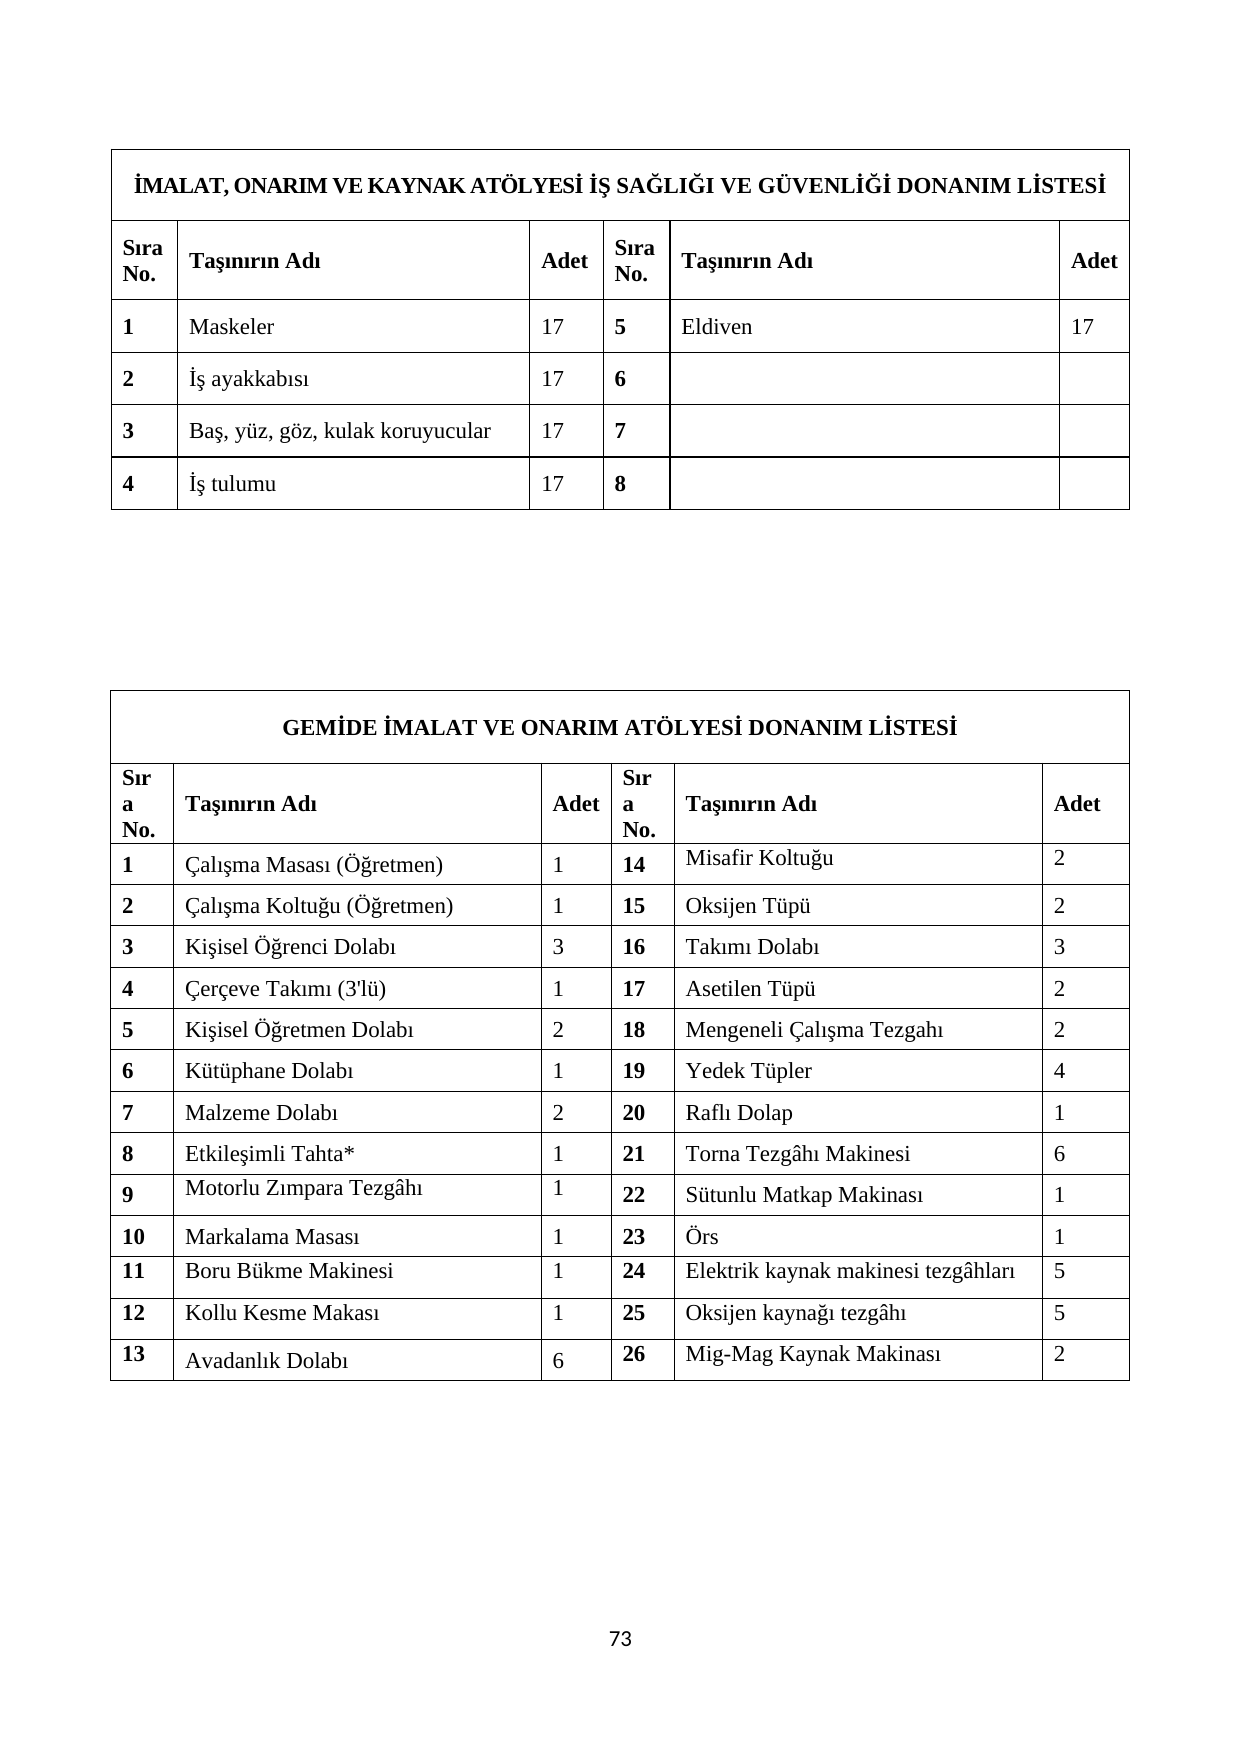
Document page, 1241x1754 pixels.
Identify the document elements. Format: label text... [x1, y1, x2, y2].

table_cell 17 [530, 353, 603, 404]
table_cell Motorlu Zımpara Tezgâhı [174, 1175, 541, 1215]
table_cell 19 [612, 1050, 674, 1091]
table_cell 5 [604, 300, 669, 352]
table_cell 8 [604, 458, 669, 509]
table_cell Adet [1060, 221, 1129, 299]
table_cell 2 [542, 1009, 611, 1049]
table_cell [1060, 405, 1129, 456]
table_cell 8 [111, 1133, 173, 1173]
table_cell 11 [111, 1257, 173, 1297]
table_cell Boru Bükme Makinesi [174, 1257, 541, 1297]
table_cell 5 [1043, 1299, 1129, 1339]
table_cell Taşınırın Adı [178, 221, 529, 299]
table_cell 1 [542, 844, 611, 884]
table_cell 1 [542, 1175, 611, 1215]
table_cell 17 [1060, 300, 1129, 352]
table_cell 3 [111, 926, 173, 967]
table_cell 2 [1043, 1009, 1129, 1049]
table_cell 5 [1043, 1257, 1129, 1297]
table_cell 3 [112, 405, 177, 456]
table_cell Baş, yüz, göz, kulak koruyucular [178, 405, 529, 456]
table_cell Maskeler [178, 300, 529, 352]
table_cell 3 [542, 926, 611, 967]
table_cell 4 [1043, 1050, 1129, 1091]
table_cell 2 [111, 885, 173, 925]
table_cell Kollu Kesme Makası [174, 1299, 541, 1339]
table_cell 4 [111, 968, 173, 1008]
table_cell 5 [111, 1009, 173, 1049]
table_cell 3 [1043, 926, 1129, 967]
table_cell Takımı Dolabı [675, 926, 1042, 967]
table_cell 1 [542, 968, 611, 1008]
table_cell Raflı Dolap [675, 1092, 1042, 1132]
table_cell 13 [111, 1340, 173, 1380]
table_cell 21 [612, 1133, 674, 1173]
table_cell 2 [112, 353, 177, 404]
table_cell 12 [111, 1299, 173, 1339]
table_cell Çalışma Koltuğu (Öğretmen) [174, 885, 541, 925]
table_cell 6 [542, 1340, 611, 1380]
table_cell [671, 458, 1059, 509]
table_header GEMİDE İMALAT VE ONARIM ATÖLYESİ DONANIM LİSTESİ [111, 691, 1129, 762]
table_cell 1 [112, 300, 177, 352]
table_cell 20 [612, 1092, 674, 1132]
table_cell İş ayakkabısı [178, 353, 529, 404]
table_cell 1 [542, 1133, 611, 1173]
table_cell 7 [111, 1092, 173, 1132]
table_cell 17 [530, 458, 603, 509]
table_cell Örs [675, 1216, 1042, 1256]
table_cell Taşınırın Adı [675, 764, 1042, 843]
table_cell 1 [542, 885, 611, 925]
table_cell Sıra No. [112, 221, 177, 299]
table_cell 1 [542, 1299, 611, 1339]
table_cell 7 [604, 405, 669, 456]
table_cell Asetilen Tüpü [675, 968, 1042, 1008]
table_cell Sıra No. [111, 764, 173, 843]
table_cell Adet [542, 764, 611, 843]
table_cell Eldiven [671, 300, 1059, 352]
table_cell Kişisel Öğrenci Dolabı [174, 926, 541, 967]
table_cell Sıra No. [612, 764, 674, 843]
table_cell 1 [1043, 1216, 1129, 1256]
table_cell 1 [1043, 1175, 1129, 1215]
table_cell 26 [612, 1340, 674, 1380]
table_cell 15 [612, 885, 674, 925]
table_cell 18 [612, 1009, 674, 1049]
table_cell Kişisel Öğretmen Dolabı [174, 1009, 541, 1049]
table_cell Adet [530, 221, 603, 299]
table_cell [1060, 353, 1129, 404]
table_cell Mengeneli Çalışma Tezgahı [675, 1009, 1042, 1049]
table_cell Yedek Tüpler [675, 1050, 1042, 1091]
table_cell Torna Tezgâhı Makinesi [675, 1133, 1042, 1173]
table_cell Çalışma Masası (Öğretmen) [174, 844, 541, 884]
table_cell [671, 353, 1059, 404]
table_cell 2 [1043, 885, 1129, 925]
table_cell Markalama Masası [174, 1216, 541, 1256]
table_cell Etkileşimli Tahta* [174, 1133, 541, 1173]
table_cell Sıra No. [604, 221, 669, 299]
table_cell Sütunlu Matkap Makinası [675, 1175, 1042, 1215]
table_cell Taşınırın Adı [671, 221, 1059, 299]
table_cell 6 [604, 353, 669, 404]
table_cell 22 [612, 1175, 674, 1215]
table_cell İş tulumu [178, 458, 529, 509]
table_cell 1 [542, 1257, 611, 1297]
table_cell 17 [530, 405, 603, 456]
table_cell 24 [612, 1257, 674, 1297]
table_cell 2 [542, 1092, 611, 1132]
table_cell 23 [612, 1216, 674, 1256]
table_cell 14 [612, 844, 674, 884]
table_cell Malzeme Dolabı [174, 1092, 541, 1132]
table_cell 2 [1043, 844, 1129, 884]
table_cell 1 [542, 1216, 611, 1256]
table_cell 2 [1043, 1340, 1129, 1380]
table_cell 2 [1043, 968, 1129, 1008]
table_cell 4 [112, 458, 177, 509]
table_cell Mig-Mag Kaynak Makinası [675, 1340, 1042, 1380]
table_cell 9 [111, 1175, 173, 1215]
table_cell 17 [612, 968, 674, 1008]
table_cell 6 [111, 1050, 173, 1091]
table_cell Çerçeve Takımı (3'lü) [174, 968, 541, 1008]
table_cell Kütüphane Dolabı [174, 1050, 541, 1091]
table_cell Oksijen kaynağı tezgâhı [675, 1299, 1042, 1339]
table_cell 25 [612, 1299, 674, 1339]
table_cell 6 [1043, 1133, 1129, 1173]
table_header İMALAT, ONARIM VE KAYNAK ATÖLYESİ İŞ SAĞLIĞI VE GÜVENLİĞİ DONANIM LİSTESİ [112, 150, 1129, 220]
table_cell [1060, 458, 1129, 509]
table_cell 1 [1043, 1092, 1129, 1132]
table_cell Misafir Koltuğu [675, 844, 1042, 884]
table_cell Adet [1043, 764, 1129, 843]
table_cell 1 [111, 844, 173, 884]
table_cell 16 [612, 926, 674, 967]
table_cell Oksijen Tüpü [675, 885, 1042, 925]
table_cell Taşınırın Adı [174, 764, 541, 843]
table_cell 10 [111, 1216, 173, 1256]
table_cell Elektrik kaynak makinesi tezgâhları [675, 1257, 1042, 1297]
table_cell 17 [530, 300, 603, 352]
table_cell [671, 405, 1059, 456]
table_cell Avadanlık Dolabı [174, 1340, 541, 1380]
table_cell 1 [542, 1050, 611, 1091]
